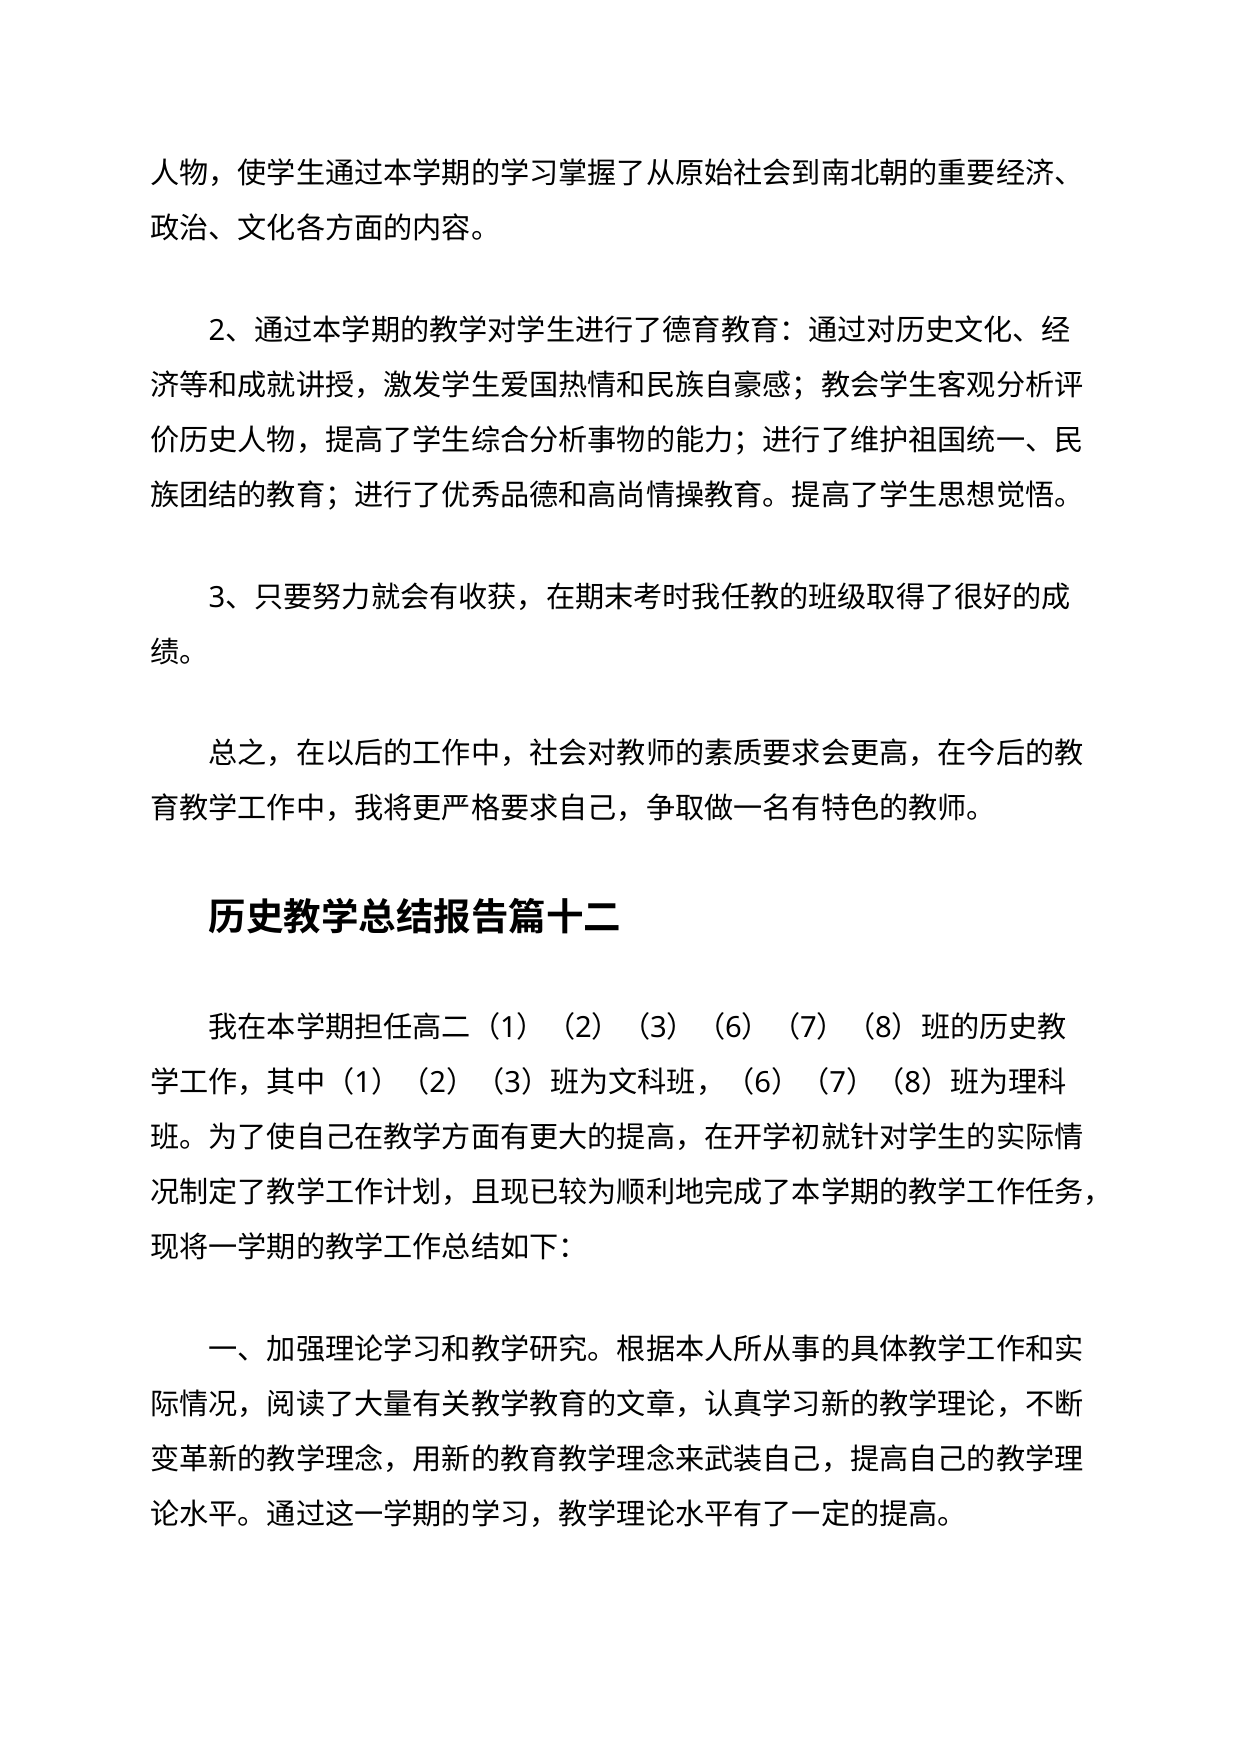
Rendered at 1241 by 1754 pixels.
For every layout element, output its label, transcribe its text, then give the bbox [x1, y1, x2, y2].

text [150, 150, 1090, 247]
text 2、通过本学期的教学对学生进行了德育教育：通过对历史文化、经济等和成就讲授，激发学生爱国热情和民族自豪感；教会学生客观分析评价历史人物，提高了学生综合分析事物的能力；进行了维护祖国统一、民族团结的教育；进行了优秀品德和高尚情操教育。提高了学生思想觉悟。 [150, 307, 1090, 514]
text 历史教学总结报告篇十二 [150, 887, 1090, 941]
text 总之，在以后的工作中，社会对教师的素质要求会更高，在今后的教育教学工作中，我将更严格要求自己，争取做一名有特色的教师。 [150, 730, 1090, 827]
text 一、加强理论学习和教学研究。根据本人所从事的具体教学工作和实际情况，阅读了大量有关教学教育的文章，认真学习新的教学理论，不断变革新的教学理念，用新的教育教学理念来武装自己，提高自己的教学理论水平。通过这一学期的学习，教学理论水平有了一定的提高。 [150, 1326, 1090, 1533]
text 3、只要努力就会有收获，在期末考时我任教的班级取得了很好的成绩。 [150, 573, 1090, 671]
text 我在本学期担任高二（1）（2）（3）（6）（7）（8）班的历史教学工作，其中（1）（2）（3）班为文科班，（6）（7）（8）班为理科班。为了使自己在教学方面有更大的提高，在开学初就针对学生的实际情况制定了教学工作计划，且现已较为顺利地完成了本学期的教学工作任务，现将一学期的教学工作总结如下： [150, 1004, 1090, 1266]
